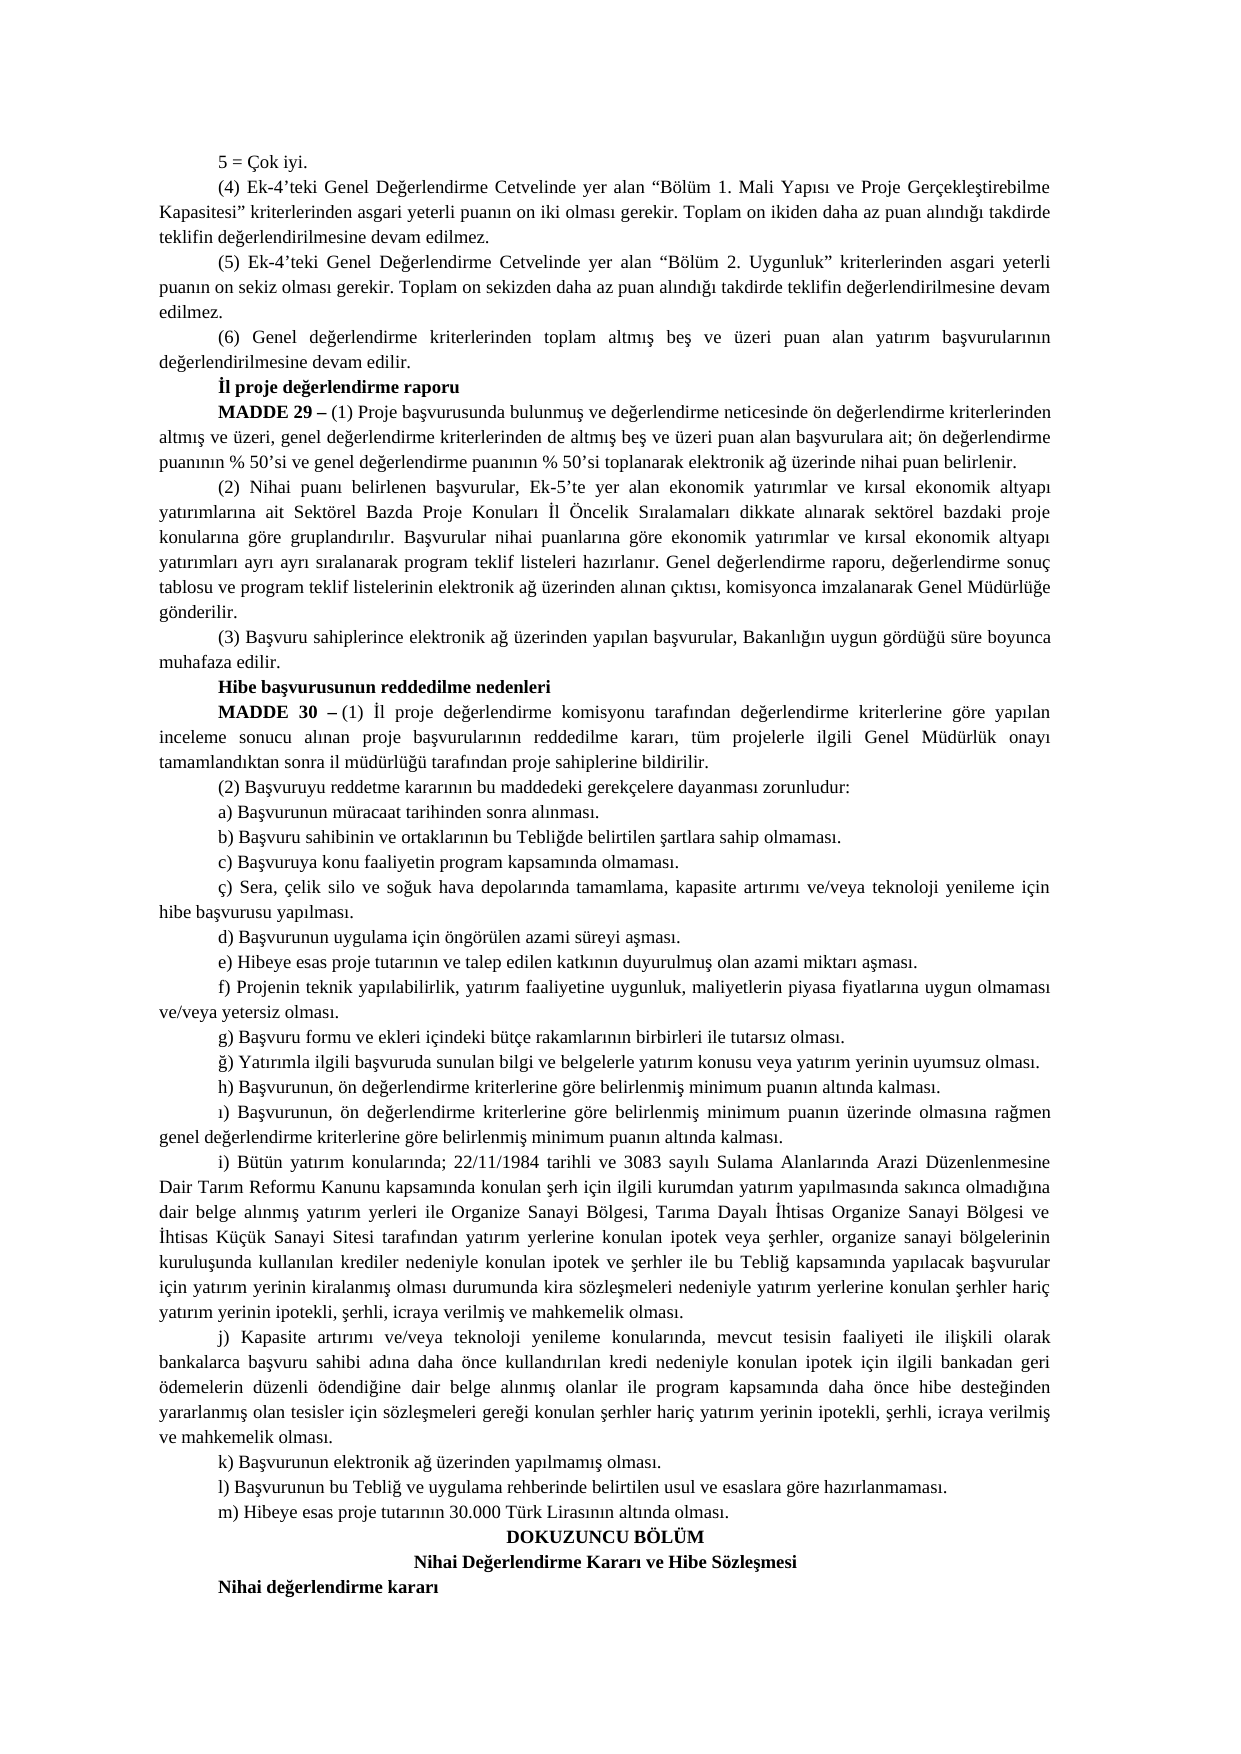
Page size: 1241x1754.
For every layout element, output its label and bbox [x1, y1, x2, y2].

table_cell [148, 148, 1063, 1598]
